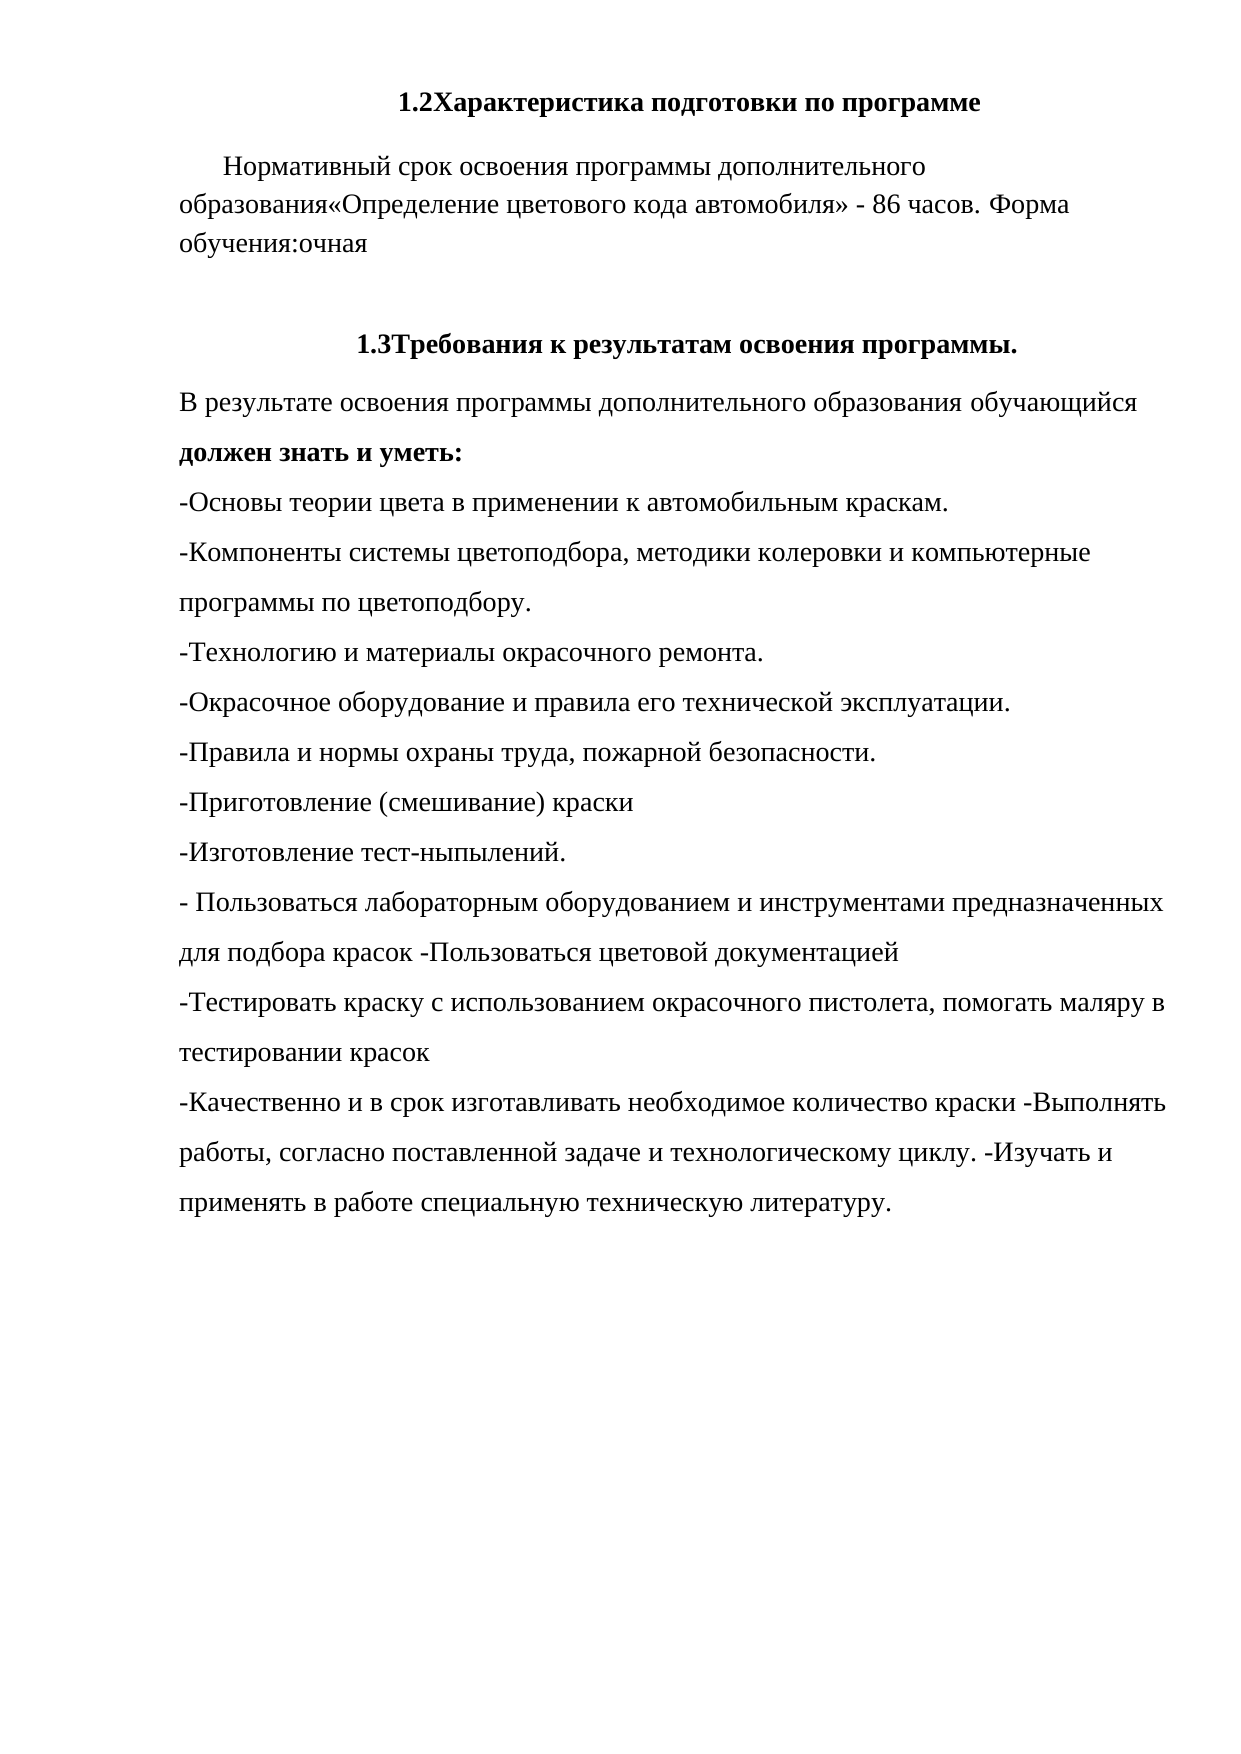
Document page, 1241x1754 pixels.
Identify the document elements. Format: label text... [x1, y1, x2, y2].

text -Изготовление тест-ныпылений. [179, 821, 1188, 871]
text программы по цветоподбору. [179, 571, 1188, 621]
text 1.2Характеристика подготовки по программе [398, 89, 1188, 117]
text 1.3Требования к результатам освоения программы. [356, 331, 1188, 359]
text - Пользоваться лабораторным оборудованием и инструментами предназначенных для подбора красок -Пользоваться цветовой документацией [179, 871, 1184, 971]
text -Технологию и материалы окрасочного ремонта. [179, 621, 1188, 671]
text Нормативный срок освоения программы дополнительного образования«Определение цветового кода автомобиля» - 86 часов. Форма обучения:очная [179, 144, 1184, 260]
text В результате освоения программы дополнительного образования обучающийся должен знать и уметь: [179, 371, 1184, 471]
text -Приготовление (смешивание) краски [179, 771, 1188, 821]
text -Компоненты системы цветоподбора, методики колеровки и компьютерные [179, 521, 1188, 571]
text -Правила и нормы охраны труда, пожарной безопасности. [179, 721, 1188, 771]
text -Тестировать краску с использованием окрасочного пистолета, помогать маляру в тестировании красок [179, 971, 1184, 1071]
text -Основы теории цвета в применении к автомобильным краскам. [179, 471, 1188, 521]
text -Качественно и в срок изготавливать необходимое количество краски -Выполнять работы, согласно поставленной задаче и технологическому циклу. -Изучать и применять в работе специальную техническую литературу. [179, 1071, 1184, 1221]
text -Окрасочное оборудование и правила его технической эксплуатации. [179, 671, 1188, 721]
